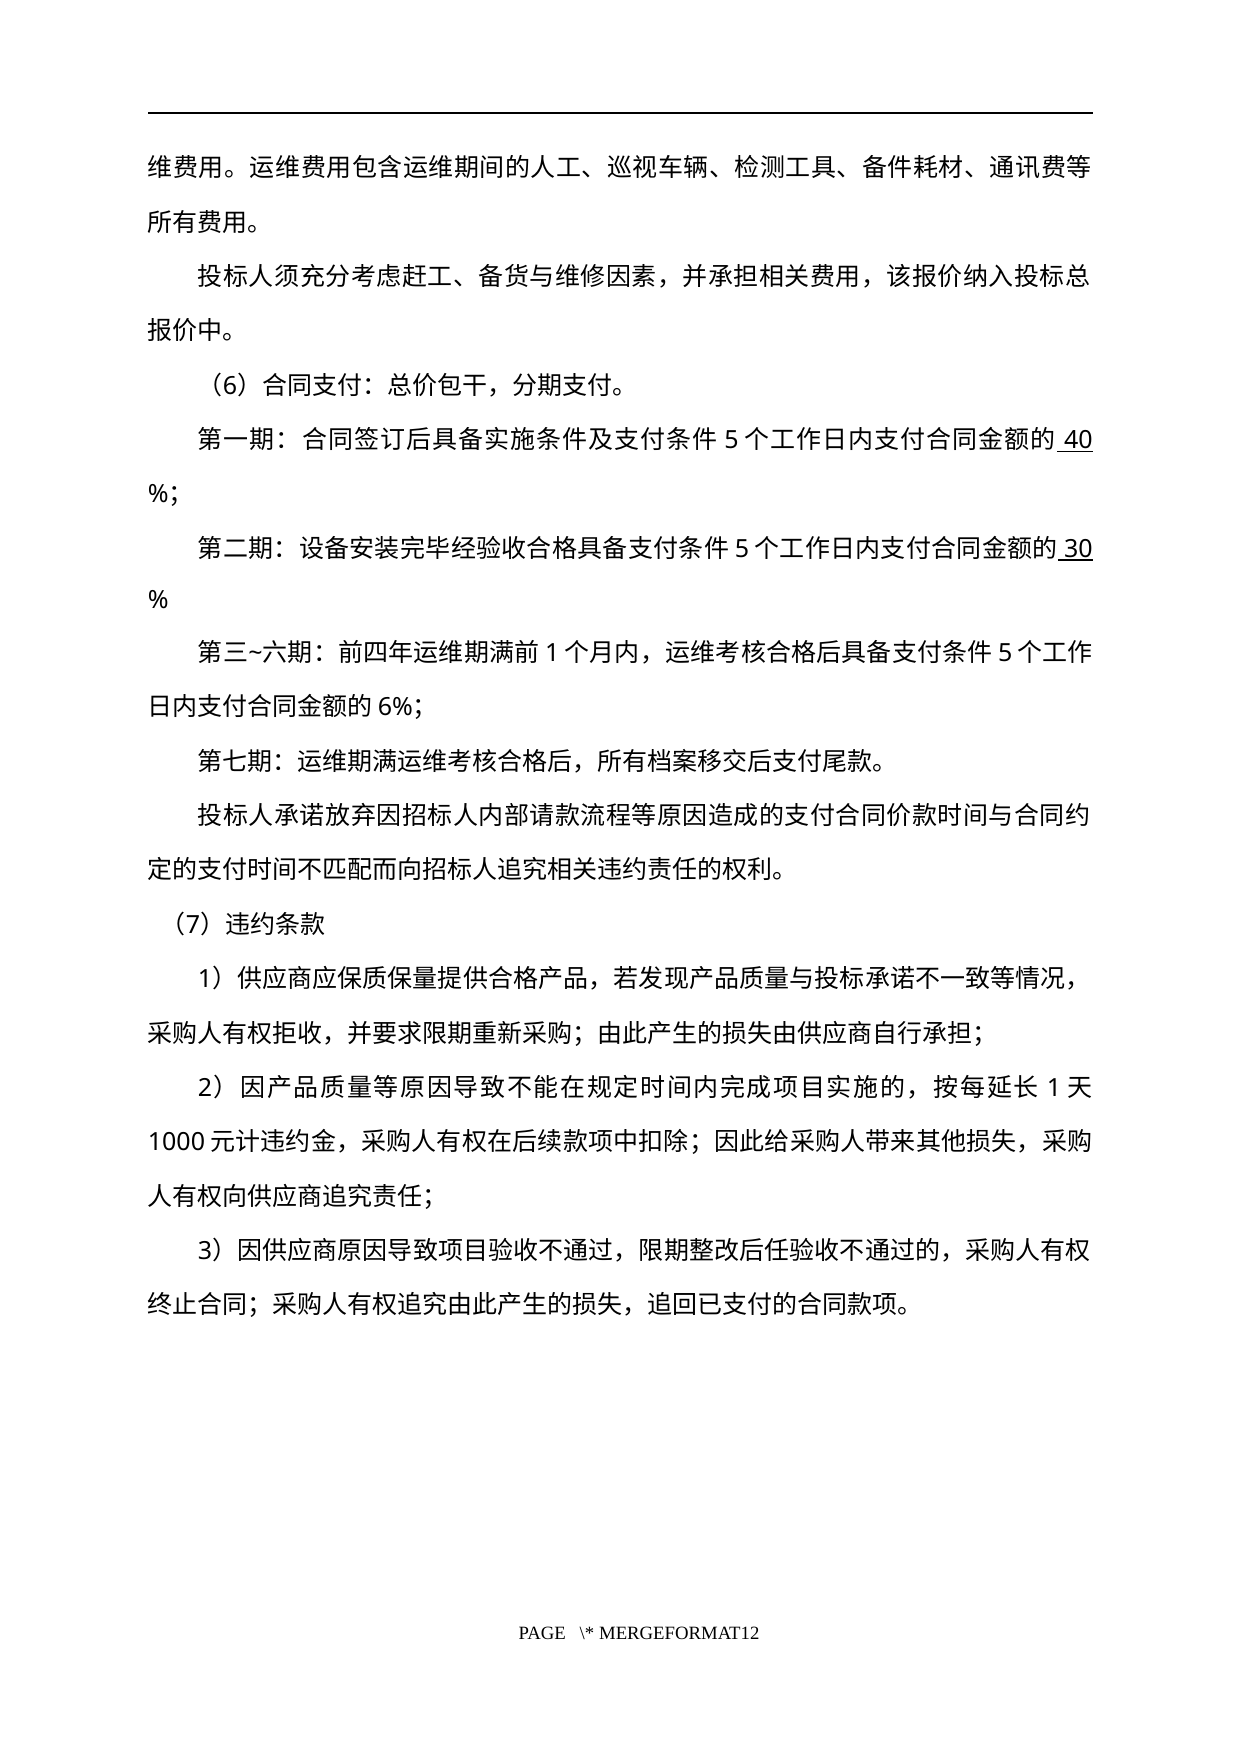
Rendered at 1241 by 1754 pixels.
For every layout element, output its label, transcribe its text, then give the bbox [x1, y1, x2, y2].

text 第二期：设备安装完毕经验收合格具备支付条件5个工作日内支付合同金额的 30 % [148, 528, 1093, 616]
text 投标人须充分考虑赶工、备货与维修因素，并承担相关费用，该报价纳入投标总报价中。 [148, 256, 1093, 347]
text 2）因产品质量等原因导致不能在规定时间内完成项目实施的，按每延长1天1000元计违约金，采购人有权在后续款项中扣除；因此给采购人带来其他损失，采购人有权向供应商追究责任； [148, 1067, 1093, 1212]
text 投标人承诺放弃因招标人内部请款流程等原因造成的支付合同价款时间与合同约定的支付时间不匹配而向招标人追究相关违约责任的权利。 （7）违约条款 [148, 796, 1093, 941]
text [148, 148, 1093, 238]
text 第七期：运维期满运维考核合格后，所有档案移交后支付尾款。 [148, 741, 1093, 777]
text （6）合同支付：总价包干，分期支付。 [148, 365, 1093, 401]
text 第三~六期：前四年运维期满前1个月内，运维考核合格后具备支付条件5个工作日内支付合同金额的6%； [148, 632, 1093, 723]
text 3）因供应商原因导致项目验收不通过，限期整改后任验收不通过的，采购人有权终止合同；采购人有权追究由此产生的损失，追回已支付的合同款项。 [148, 1231, 1093, 1321]
text 1）供应商应保质保量提供合格产品，若发现产品质量与投标承诺不一致等情况，采购人有权拒收，并要求限期重新采购；由此产生的损失由供应商自行承担； [148, 959, 1093, 1049]
text 第一期：合同签订后具备实施条件及支付条件5个工作日内支付合同金额的 40 %； [148, 419, 1093, 510]
